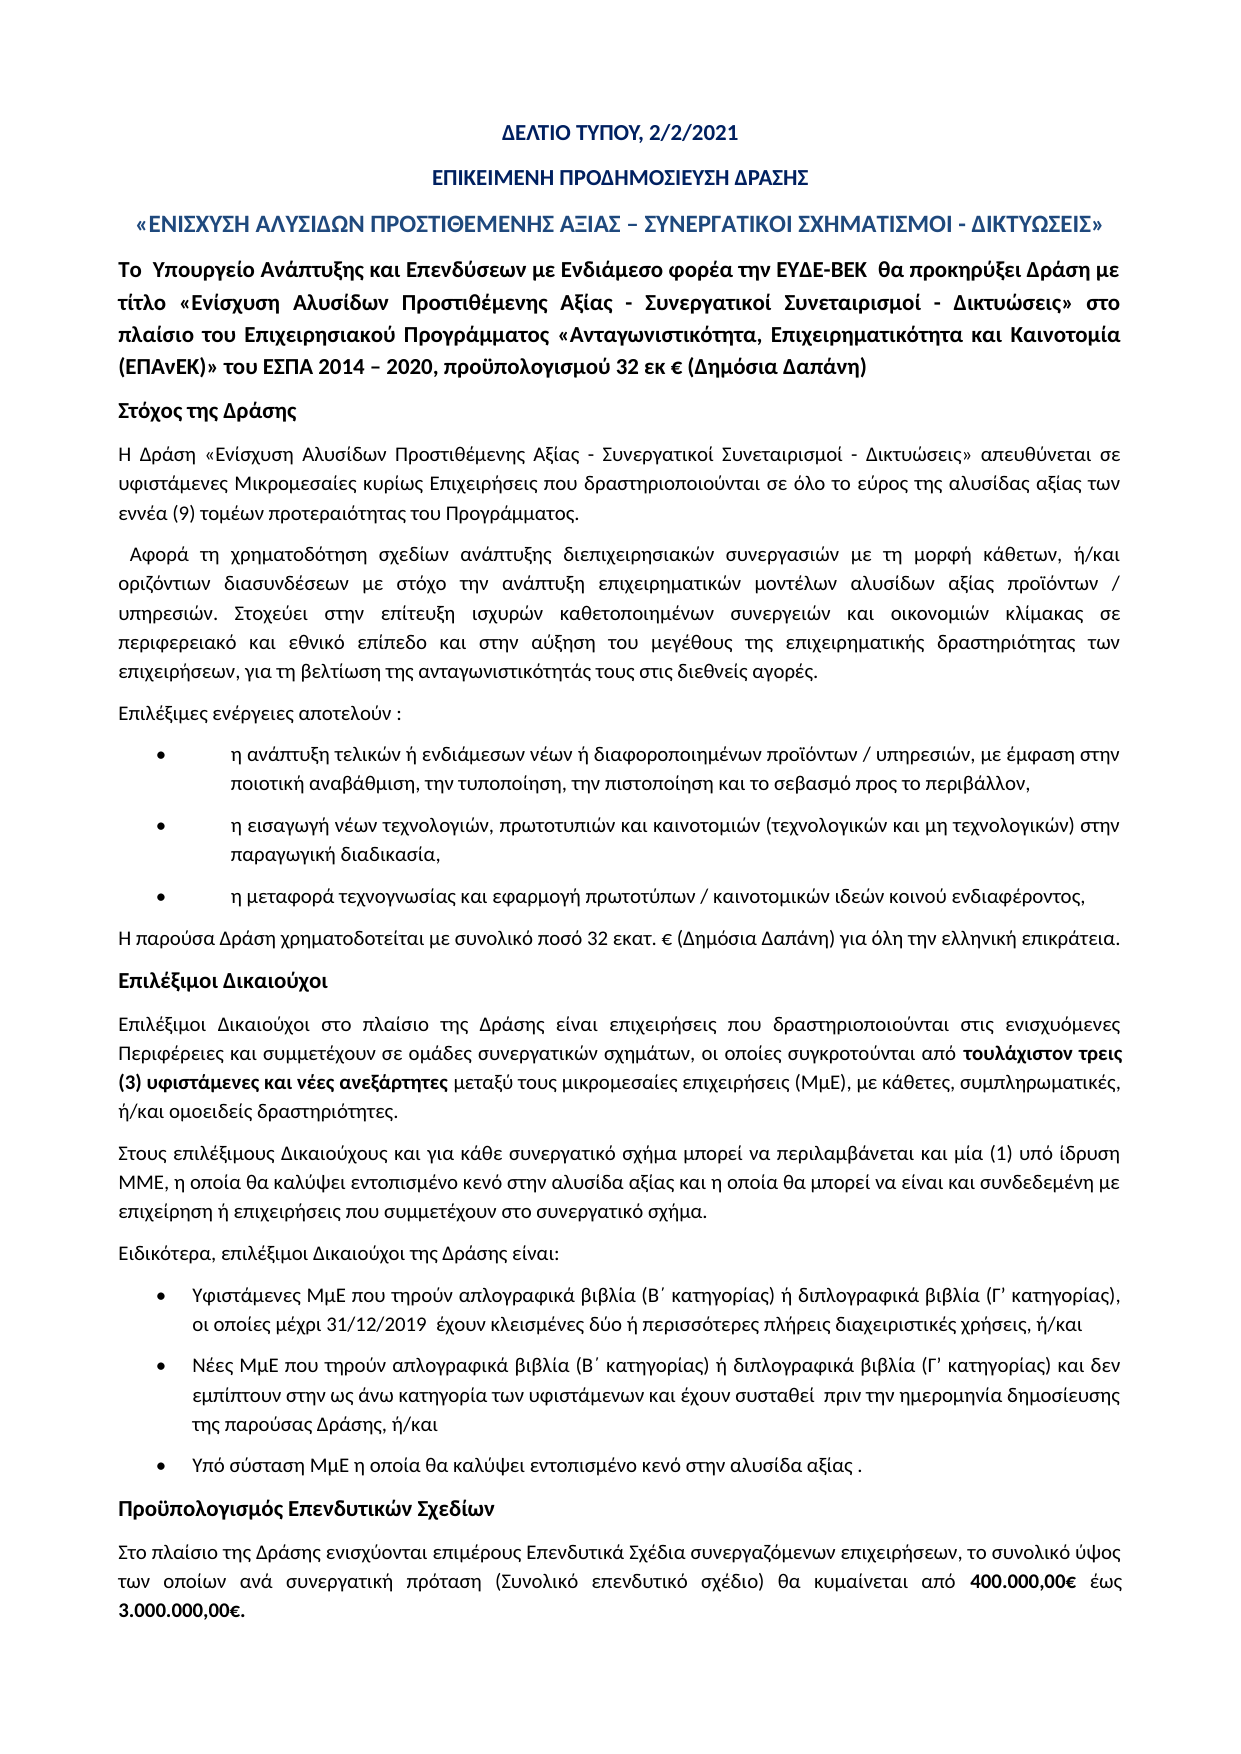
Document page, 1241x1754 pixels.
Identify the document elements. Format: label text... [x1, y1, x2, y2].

text Στους επιλέξιμους Δικαιούχους και για κάθε συνεργατικό σχήμα μπορεί να περιλαμβάνεται και μία (1) υπό ίδρυση MME, η οποία θα καλύψει εντοπισμένο κενό στην αλυσίδα αξίας και η οποία θα μπορεί να είναι και συνδεδεμένη με επιχείρηση ή επιχειρήσεις που συμμετέχουν στο συνεργατικό σχήμα. [118, 1140, 1122, 1224]
text Η παρούσα Δράση χρηματοδοτείται με συνολικό ποσό 32 εκατ. € (Δημόσια Δαπάνη) για όλη την ελληνική επικράτεια. [118, 925, 1122, 950]
list η εισαγωγή νέων τεχνολογιών, πρωτοτυπιών και καινοτομιών (τεχνολογικών και μη τεχνολογικών) στην παραγωγική διαδικασία, [156, 812, 1122, 867]
text «ΕΝΙΣΧΥΣΗ ΑΛΥΣΙΔΩΝ ΠΡΟΣΤΙΘΕΜΕΝΗΣ ΑΞΙΑΣ – ΣΥΝΕΡΓΑΤΙΚΟΙ ΣΧΗΜΑΤΙΣΜΟΙ - ΔΙΚΤΥΩΣΕΙΣ» [118, 208, 1122, 238]
text Στο πλαίσιο της Δράσης ενισχύονται επιμέρους Επενδυτικά Σχέδια συνεργαζόμενων επιχειρήσεων, το συνολικό ύψος των οποίων ανά συνεργατική πρόταση (Συνολικό επενδυτικό σχέδιο) θα κυμαίνεται από 400.000,00€ έως 3.000.000,00€. [118, 1539, 1122, 1623]
list Νέες ΜμΕ που τηρούν απλογραφικά βιβλία (Β΄ κατηγορίας) ή διπλογραφικά βιβλία (Γ’ κατηγορίας) και δεν εμπίπτουν στην ως άνω κατηγορία των υφιστάμενων και έχουν συσταθεί πριν την ημερομηνία δημοσίευσης της παρούσας Δράσης, ή/και [156, 1353, 1122, 1436]
list η ανάπτυξη τελικών ή ενδιάμεσων νέων ή διαφοροποιημένων προϊόντων / υπηρεσιών, με έμφαση στην ποιοτική αναβάθμιση, την τυποποίηση, την πιστοποίηση και το σεβασμό προς το περιβάλλον, [156, 741, 1122, 796]
list Επιλέξιμοι Δικαιούχοι στο πλαίσιο της Δράσης είναι επιχειρήσεις που δραστηριοποιούνται στις ενισχυόμενες Περιφέρειες και συμμετέχουν σε ομάδες συνεργατικών σχημάτων, οι οποίες συγκροτούνται από τουλάχιστον τρεις (3) υφιστάμενες και νέες ανεξάρτητες μεταξύ τους μικρομεσαίες επιχειρήσεις (ΜμΕ), με κάθετες, συμπληρωματικές, ή/και ομοειδείς δραστηριότητες. [118, 1011, 1122, 1124]
text Το Υπουργείο Ανάπτυξης και Επενδύσεων με Ενδιάμεσο φορέα την ΕΥΔΕ-ΒΕΚ θα προκηρύξει Δράση με τίτλο «Ενίσχυση Αλυσίδων Προστιθέμενης Αξίας - Συνεργατικοί Συνεταιρισμοί - Δικτυώσεις» στο πλαίσιο του Επιχειρησιακού Προγράμματος «Ανταγωνιστικότητα, Επιχειρηματικότητα και Καινοτομία (ΕΠΑνΕΚ)» του ΕΣΠΑ 2014 – 2020, προϋπολογισμού 32 εκ € (Δημόσια Δαπάνη) [118, 255, 1122, 380]
text Προϋπολογισμός Επενδυτικών Σχεδίων [118, 1494, 1122, 1522]
text Αφορά τη χρηματοδότηση σχεδίων ανάπτυξης διεπιχειρησιακών συνεργασιών με τη μορφή κάθετων, ή/και οριζόντιων διασυνδέσεων με στόχο την ανάπτυξη επιχειρηματικών μοντέλων αλυσίδων αξίας προϊόντων / υπηρεσιών. Στοχεύει στην επίτευξη ισχυρών καθετοποιημένων συνεργειών και οικονομιών κλίμακας σε περιφερειακό και εθνικό επίπεδο και στην αύξηση του μεγέθους της επιχειρηματικής δραστηριότητας των επιχειρήσεων, για τη βελτίωση της ανταγωνιστικότητάς τους στις διεθνείς αγορές. [118, 541, 1122, 683]
list η μεταφορά τεχνογνωσίας και εφαρμογή πρωτοτύπων / καινοτομικών ιδεών κοινού ενδιαφέροντος, [156, 883, 1122, 908]
text ΔΕΛΤΙΟ ΤΥΠΟΥ, 2/2/2021 [118, 118, 1122, 147]
list Επιλέξιμες ενέργειες αποτελούν : [118, 700, 1122, 725]
text Ειδικότερα, επιλέξιμοι Δικαιούχοι της Δράσης είναι: [118, 1240, 1122, 1266]
text Στόχος της Δράσης [118, 397, 1122, 425]
text ΕΠΙΚΕΙΜΕΝΗ ΠΡΟΔΗΜΟΣΙΕΥΣΗ ΔΡΑΣΗΣ [118, 163, 1122, 191]
list Υφιστάμενες ΜμΕ που τηρούν απλογραφικά βιβλία (Β΄ κατηγορίας) ή διπλογραφικά βιβλία (Γ’ κατηγορίας), οι οποίες μέχρι 31/12/2019 έχουν κλεισμένες δύο ή περισσότερες πλήρεις διαχειριστικές χρήσεις, ή/και [156, 1282, 1122, 1336]
list Επιλέξιμοι Δικαιούχοι [118, 966, 1122, 994]
text Η Δράση «Ενίσχυση Αλυσίδων Προστιθέμενης Αξίας - Συνεργατικοί Συνεταιρισμοί - Δικτυώσεις» απευθύνεται σε υφιστάμενες Μικρομεσαίες κυρίως Επιχειρήσεις που δραστηριοποιούνται σε όλο το εύρος της αλυσίδας αξίας των εννέα (9) τομέων προτεραιότητας του Προγράμματος. [118, 441, 1122, 525]
list Υπό σύσταση ΜμΕ η οποία θα καλύψει εντοπισμένο κενό στην αλυσίδα αξίας . [156, 1453, 1122, 1478]
